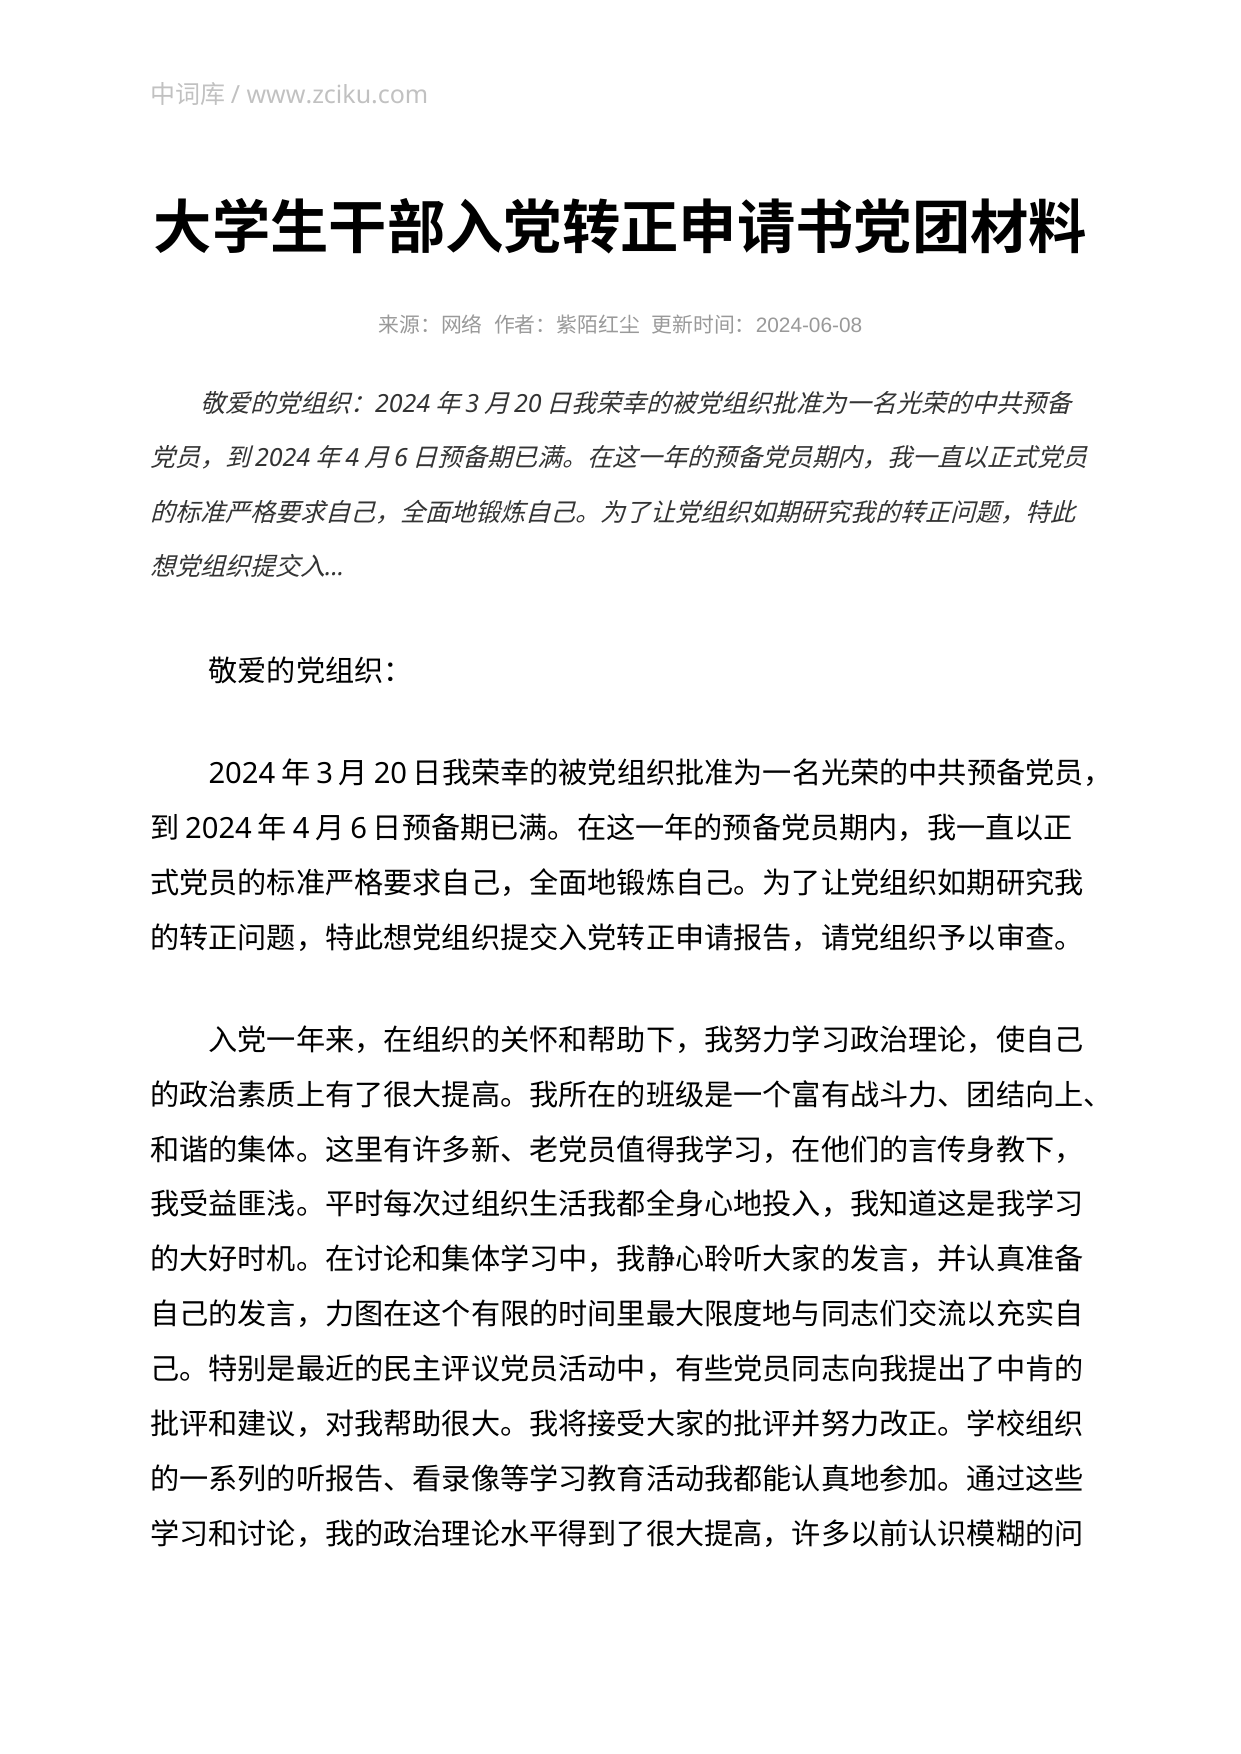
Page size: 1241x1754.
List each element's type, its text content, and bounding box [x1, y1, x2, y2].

subtitle 大学生干部入党转正申请书党团材料 [150, 181, 1090, 266]
text 来源：网络 作者：紫陌红尘 更新时间：2024-06-08 [150, 313, 1090, 337]
text 2024年3月20日我荣幸的被党组织批准为一名光荣的中共预备党员，到2024年4月6日预备期已满。在这一年的预备党员期内，我一直以正式党员的标准严格要求自己，全面地锻炼自己。为了让党组织如期研究我的转正问题，特此想党组织提交入党转正申请报告，请党组织予以审查。 [150, 749, 1090, 957]
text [150, 1016, 1090, 1553]
text 敬爱的党组织： [150, 648, 1090, 690]
text 敬爱的党组织：2024年3月20日我荣幸的被党组织批准为一名光荣的中共预备党员，到2024年4月6日预备期已满。在这一年的预备党员期内，我一直以正式党员的标准严格要求自己，全面地锻炼自己。为了让党组织如期研究我的转正问题，特此想党组织提交入... [150, 383, 1090, 583]
